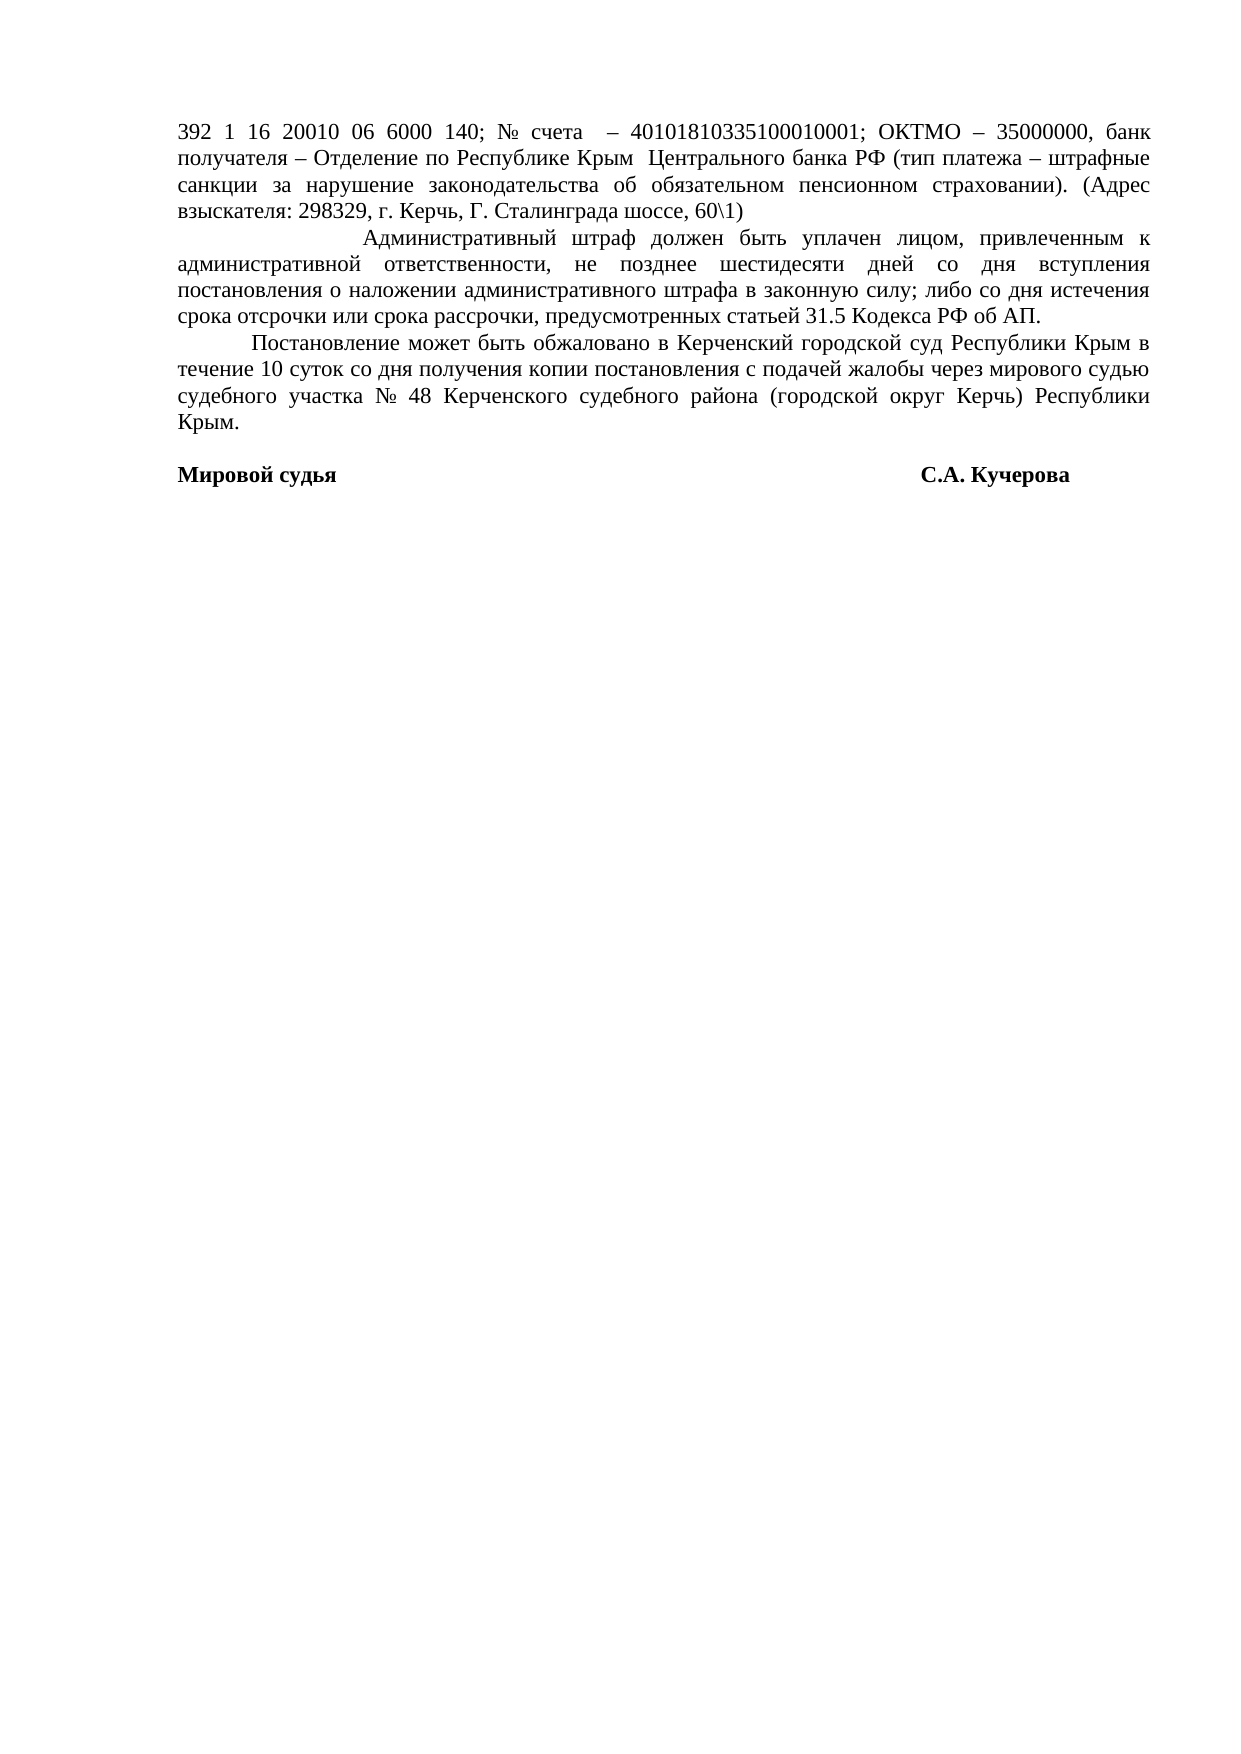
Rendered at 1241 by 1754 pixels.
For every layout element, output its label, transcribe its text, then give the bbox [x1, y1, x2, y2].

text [177, 118, 1152, 223]
text Мировой судья С.А. Кучерова [177, 461, 1152, 487]
text Административный штраф должен быть уплачен лицом, привлеченным к административной ответственности, не позднее шестидесяти дней со дня вступления постановления о наложении административного штрафа в законную силу; либо со дня истечения срока отсрочки или срока рассрочки, предусмотренных статьей 31.5 Кодекса РФ об АП. [177, 223, 1152, 329]
text Постановление может быть обжаловано в Керченский городской суд Республики Крым в течение 10 суток со дня получения копии постановления с подачей жалобы через мирового судью судебного участка № 48 Керченского судебного района (городской округ Керчь) Республики Крым. [177, 329, 1152, 434]
